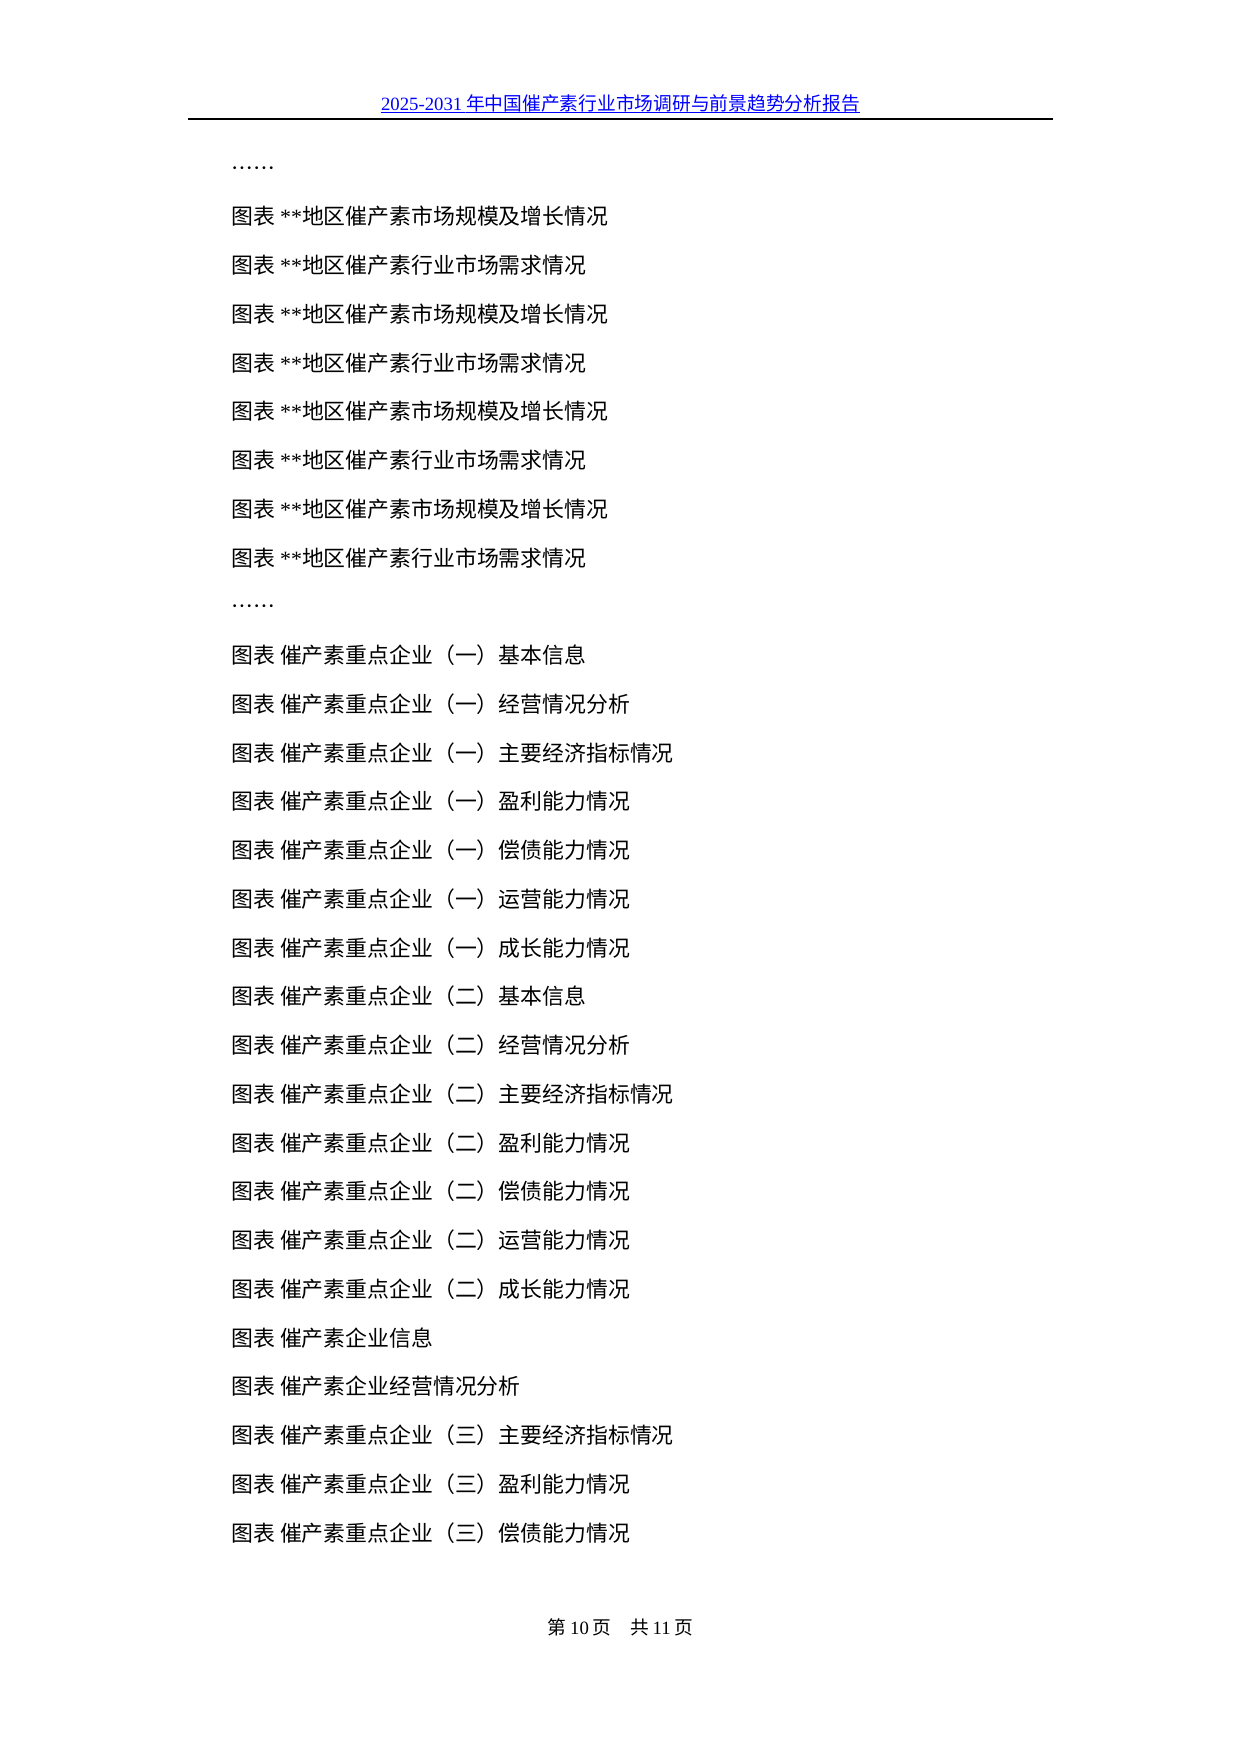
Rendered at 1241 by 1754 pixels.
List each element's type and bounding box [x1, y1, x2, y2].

text [187, 150, 1053, 1548]
